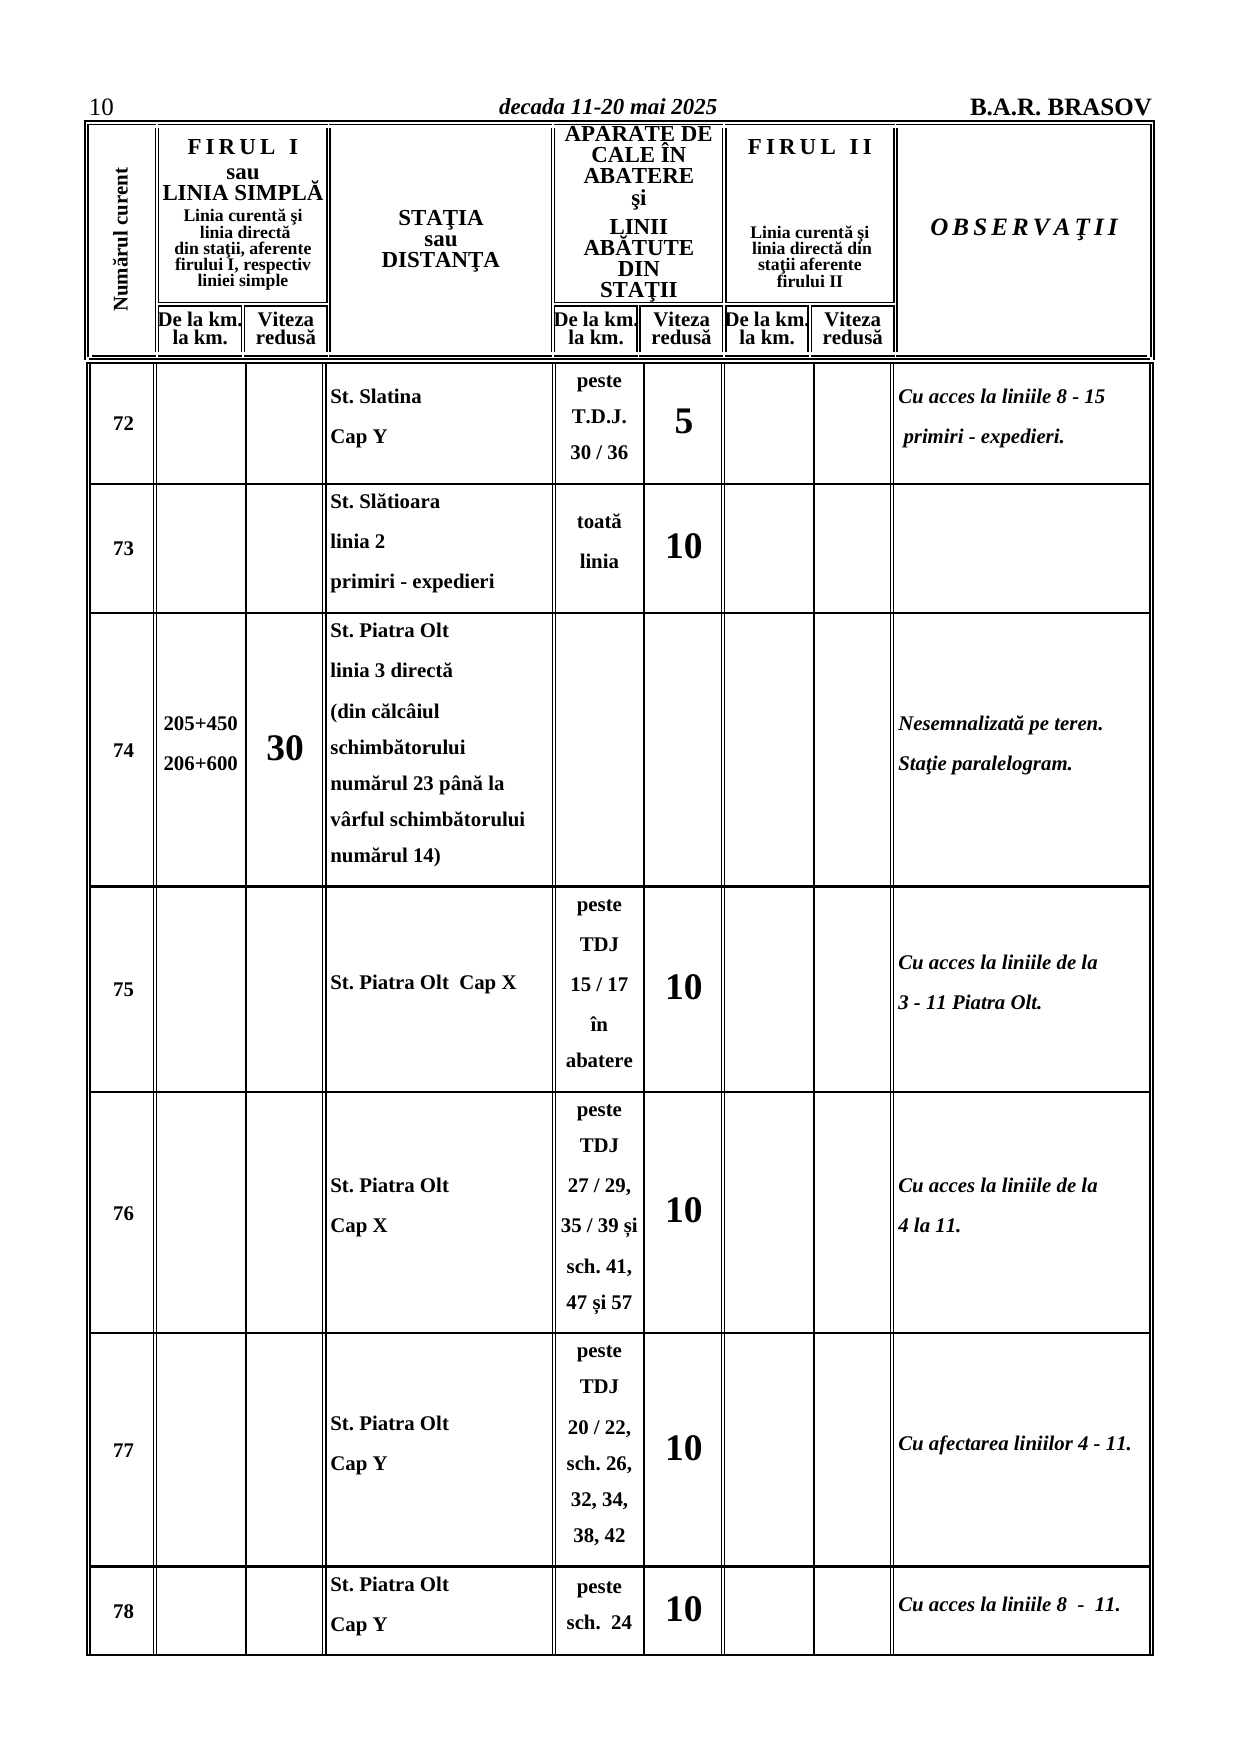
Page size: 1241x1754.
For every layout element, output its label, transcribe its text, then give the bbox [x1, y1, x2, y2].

table_cell St. Slătioara linia 2 primiri - expedieri [327, 485, 552, 612]
table_cell 10 [645, 1093, 721, 1332]
table_cell [815, 614, 890, 885]
table_cell [91, 1334, 153, 1565]
table_cell [157, 1334, 245, 1565]
table_cell [91, 1093, 153, 1332]
table_cell [157, 1568, 245, 1654]
table_cell 10 [645, 1568, 721, 1654]
table_cell [725, 1093, 813, 1332]
table_cell peste sch. 24 [556, 1568, 643, 1654]
table_cell St. Piatra Olt Cap Y [327, 1568, 552, 1654]
table_cell [725, 1568, 813, 1654]
table_cell [556, 614, 643, 885]
table_cell Cu acces la liniile 8 - 11. [894, 1568, 1149, 1654]
table_cell [815, 364, 890, 483]
table_cell [725, 614, 813, 885]
table_cell [815, 1568, 890, 1654]
table_cell 10 [645, 888, 721, 1091]
table_cell St. Piatra Olt Cap X [327, 888, 552, 1091]
table_cell [815, 485, 890, 612]
table_cell Cu acces la liniile 8 - 15 primiri - expedieri. [894, 364, 1149, 483]
table_cell [247, 888, 322, 1091]
table_cell Nesemnalizată pe teren. Staţie paralelogram. [894, 614, 1149, 885]
table_cell toată linia [556, 485, 643, 612]
table_cell [645, 614, 721, 885]
table_cell [91, 614, 153, 885]
table_cell peste TDJ 20 / 22, sch. 26, 32, 34, 38, 42 [556, 1334, 643, 1565]
table_cell [247, 485, 322, 612]
table_cell peste T.D.J. 30 / 36 [556, 364, 643, 483]
table_cell 10 [645, 1334, 721, 1565]
table_cell [725, 1334, 813, 1565]
table_cell [725, 364, 813, 483]
table_cell Cu acces la liniile de la 4 la 11. [894, 1093, 1149, 1332]
table_cell [247, 1334, 322, 1565]
table_cell [157, 888, 245, 1091]
table_cell [815, 1334, 890, 1565]
table_cell [815, 888, 890, 1091]
table_cell [815, 1093, 890, 1332]
table_cell peste TDJ 15 / 17 în abatere [556, 888, 643, 1091]
table_cell [91, 1568, 153, 1654]
table_cell [894, 485, 1149, 612]
table_cell Cu acces la liniile de la 3 - 11 Piatra Olt. [894, 888, 1149, 1091]
table_cell 205+450 206+600 [157, 614, 245, 885]
table_cell St. Piatra Olt Cap Y [327, 1334, 552, 1565]
table_cell [91, 364, 153, 483]
table_cell peste TDJ 27 / 29, 35 / 39 și sch. 41, 47 și 57 [556, 1093, 643, 1332]
table_cell [247, 364, 322, 483]
table_cell [157, 485, 245, 612]
table_cell St. Piatra Olt Cap X [327, 1093, 552, 1332]
table_cell [91, 888, 153, 1091]
table_cell [247, 1093, 322, 1332]
table_cell Cu afectarea liniilor 4 - 11. [894, 1334, 1149, 1565]
table_cell St. Slatina Cap Y [327, 364, 552, 483]
table_cell [725, 485, 813, 612]
table_cell 5 [645, 364, 721, 483]
table_cell 10 [645, 485, 721, 612]
table_cell [157, 1093, 245, 1332]
table_cell [157, 364, 245, 483]
table_cell [725, 888, 813, 1091]
table_cell St. Piatra Olt linia 3 directă (din călcâiul schimbătorului numărul 23 până la vârful schimbătorului numărul 14) [327, 614, 552, 885]
table_cell [247, 1568, 322, 1654]
table_cell [91, 485, 153, 612]
table_cell 30 [247, 614, 322, 885]
